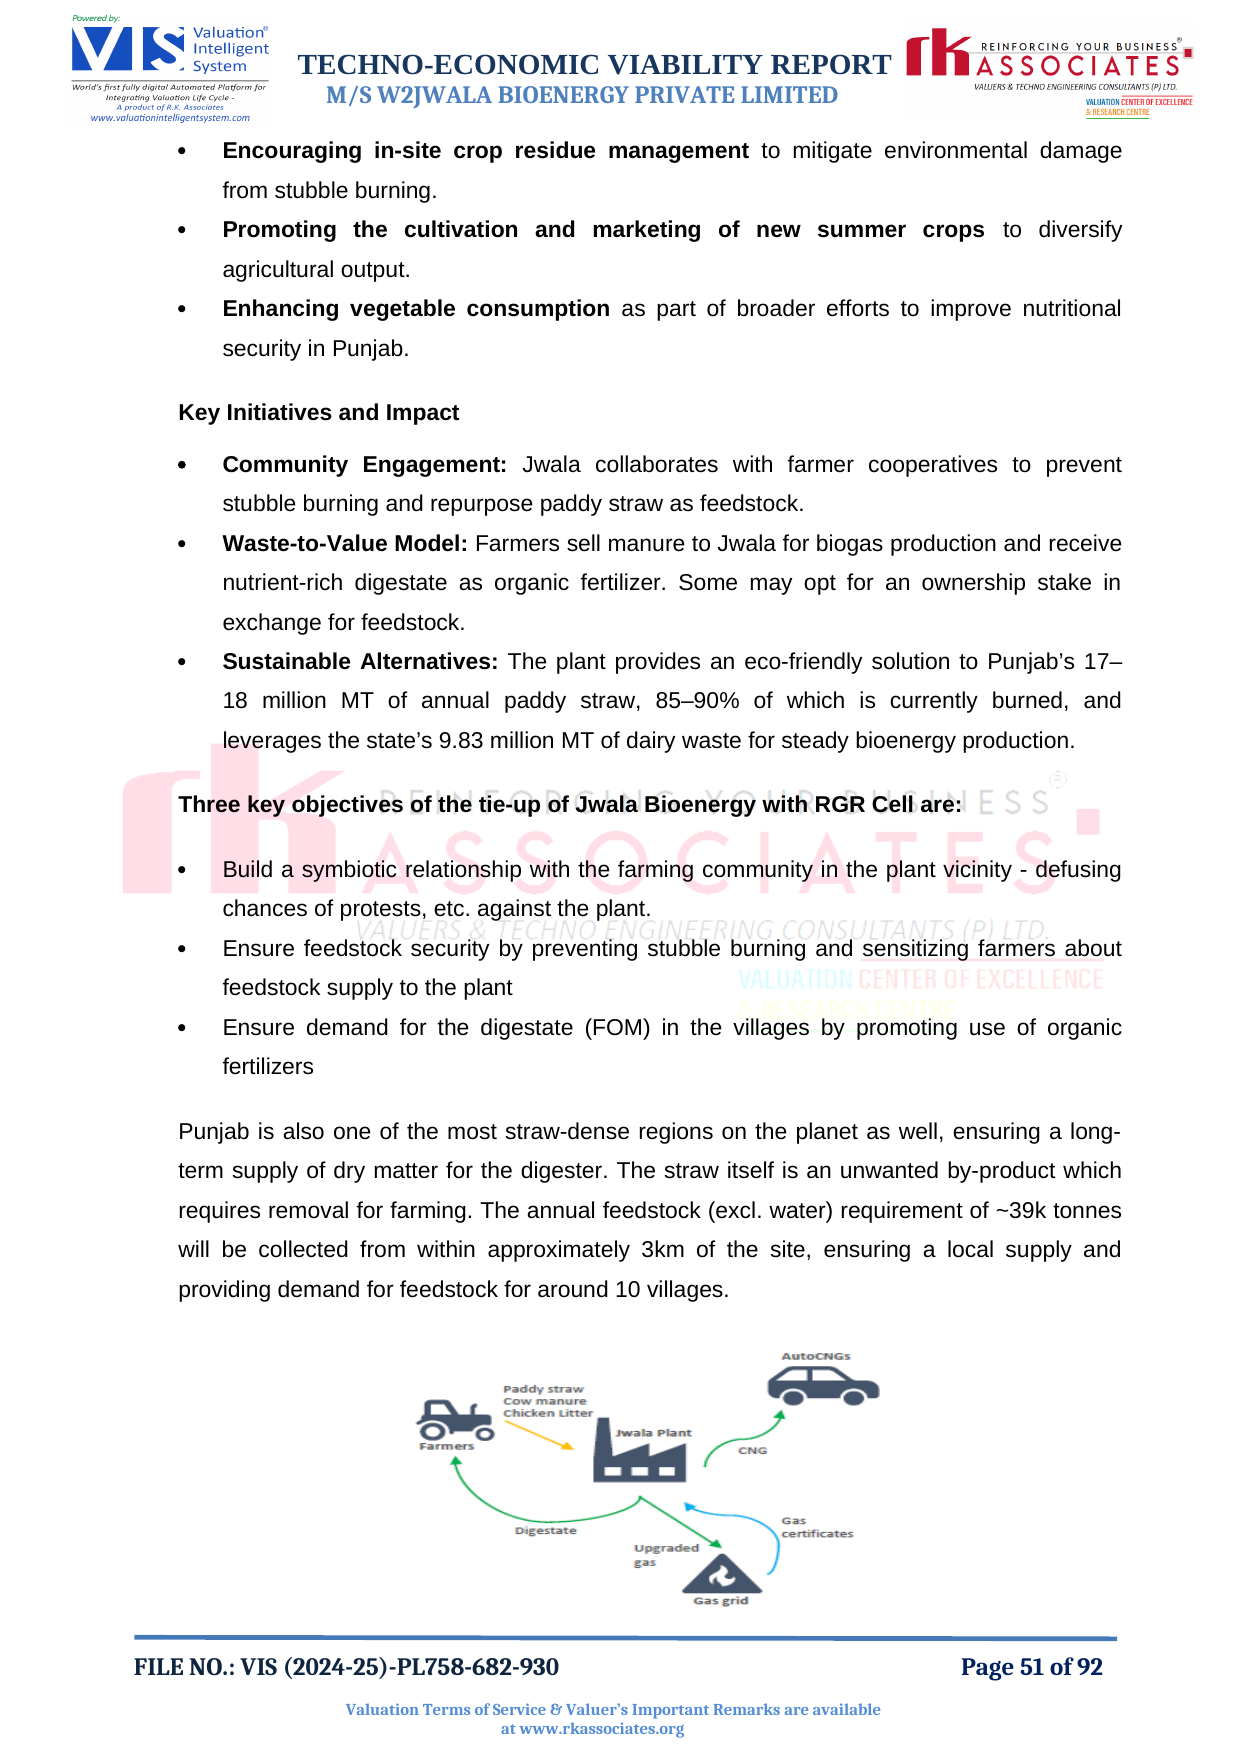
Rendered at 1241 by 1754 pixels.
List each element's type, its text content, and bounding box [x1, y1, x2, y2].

list Punjab is also one of the most straw-dense regions on the planet as well, ensuring a long-term supply of dry matter for the digester. The straw itself is an unwanted by-product which requires removal for farming. The annual feedstock (excl. water) requirement of ~39k tonnes will be collected from within approximately 3km of the site, ensuring a local supply and providing demand for feedstock for around 10 villages. [178, 1118, 1123, 1302]
list Waste-to-Value Model: Farmers sell manure to Jwala for biogas production and receive nutrient-rich digestate as organic fertilizer. Some may opt for an ownership stake in exchange for feedstock. [178, 529, 1123, 635]
picture [901, 20, 1196, 122]
list Three key objectives of the tie-up of Jwala Bioenergy with RGR Cell are: [178, 791, 1123, 818]
list Ensure demand for the digestate (FOM) in the villages by promoting use of organic fertilizers [178, 1014, 1123, 1079]
list Ensure feedstock security by preventing stubble burning and sensitizing farmers about feedstock supply to the plant [178, 935, 1123, 1001]
list Community Engagement: Jwala collaborates with farmer cooperatives to prevent stubble burning and repurpose paddy straw as feedstock. [178, 451, 1123, 516]
list Promoting the cultivation and marketing of new summer crops to diversify agricultural output. [178, 216, 1123, 282]
list Sustainable Alternatives: The plant provides an eco-friendly solution to Punjab’s 17–18 million MT of annual paddy straw, 85–90% of which is currently burned, and leverages the state’s 9.83 million MT of dairy waste for steady bioenergy production. [178, 648, 1123, 753]
list Enhancing vegetable consumption as part of broader efforts to improve nutritional security in Punjab. [178, 295, 1123, 361]
list Encouraging in-site crop residue management to mitigate environmental damage from stubble burning. [178, 137, 1123, 203]
list Key Initiatives and Impact [178, 399, 1123, 426]
list Build a symbiotic relationship with the farming community in the plant vicinity - defusing chances of protests, etc. against the plant. [178, 856, 1123, 922]
picture [62, 14, 277, 125]
